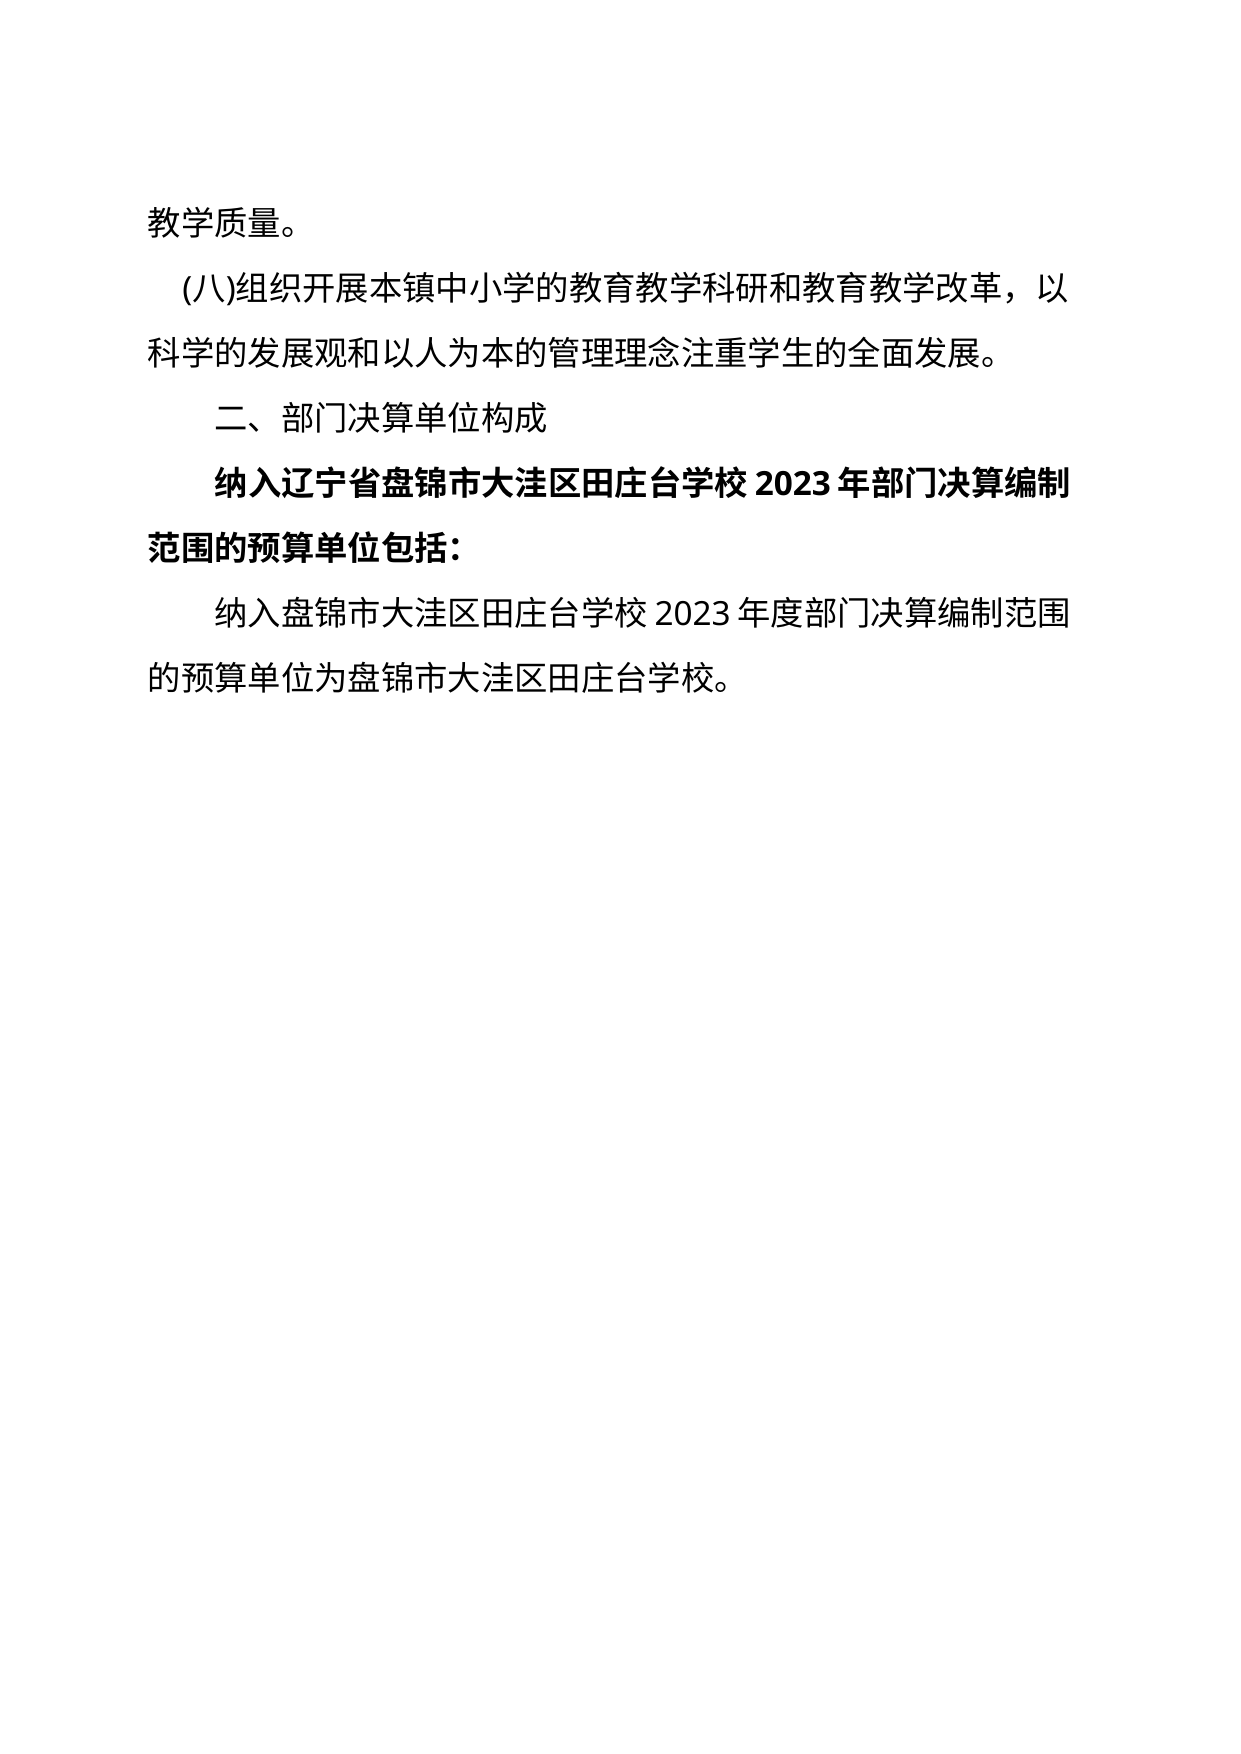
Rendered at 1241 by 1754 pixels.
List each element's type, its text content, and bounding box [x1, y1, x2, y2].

text 纳入盘锦市大洼区田庄台学校2023年度部门决算编制范围的预算单位为盘锦市大洼区田庄台学校。 [148, 578, 1093, 708]
text 纳入辽宁省盘锦市大洼区田庄台学校2023年部门决算编制范围的预算单位包括： [148, 448, 1093, 578]
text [148, 188, 1093, 383]
text 二、部门决算单位构成 [148, 383, 1093, 448]
